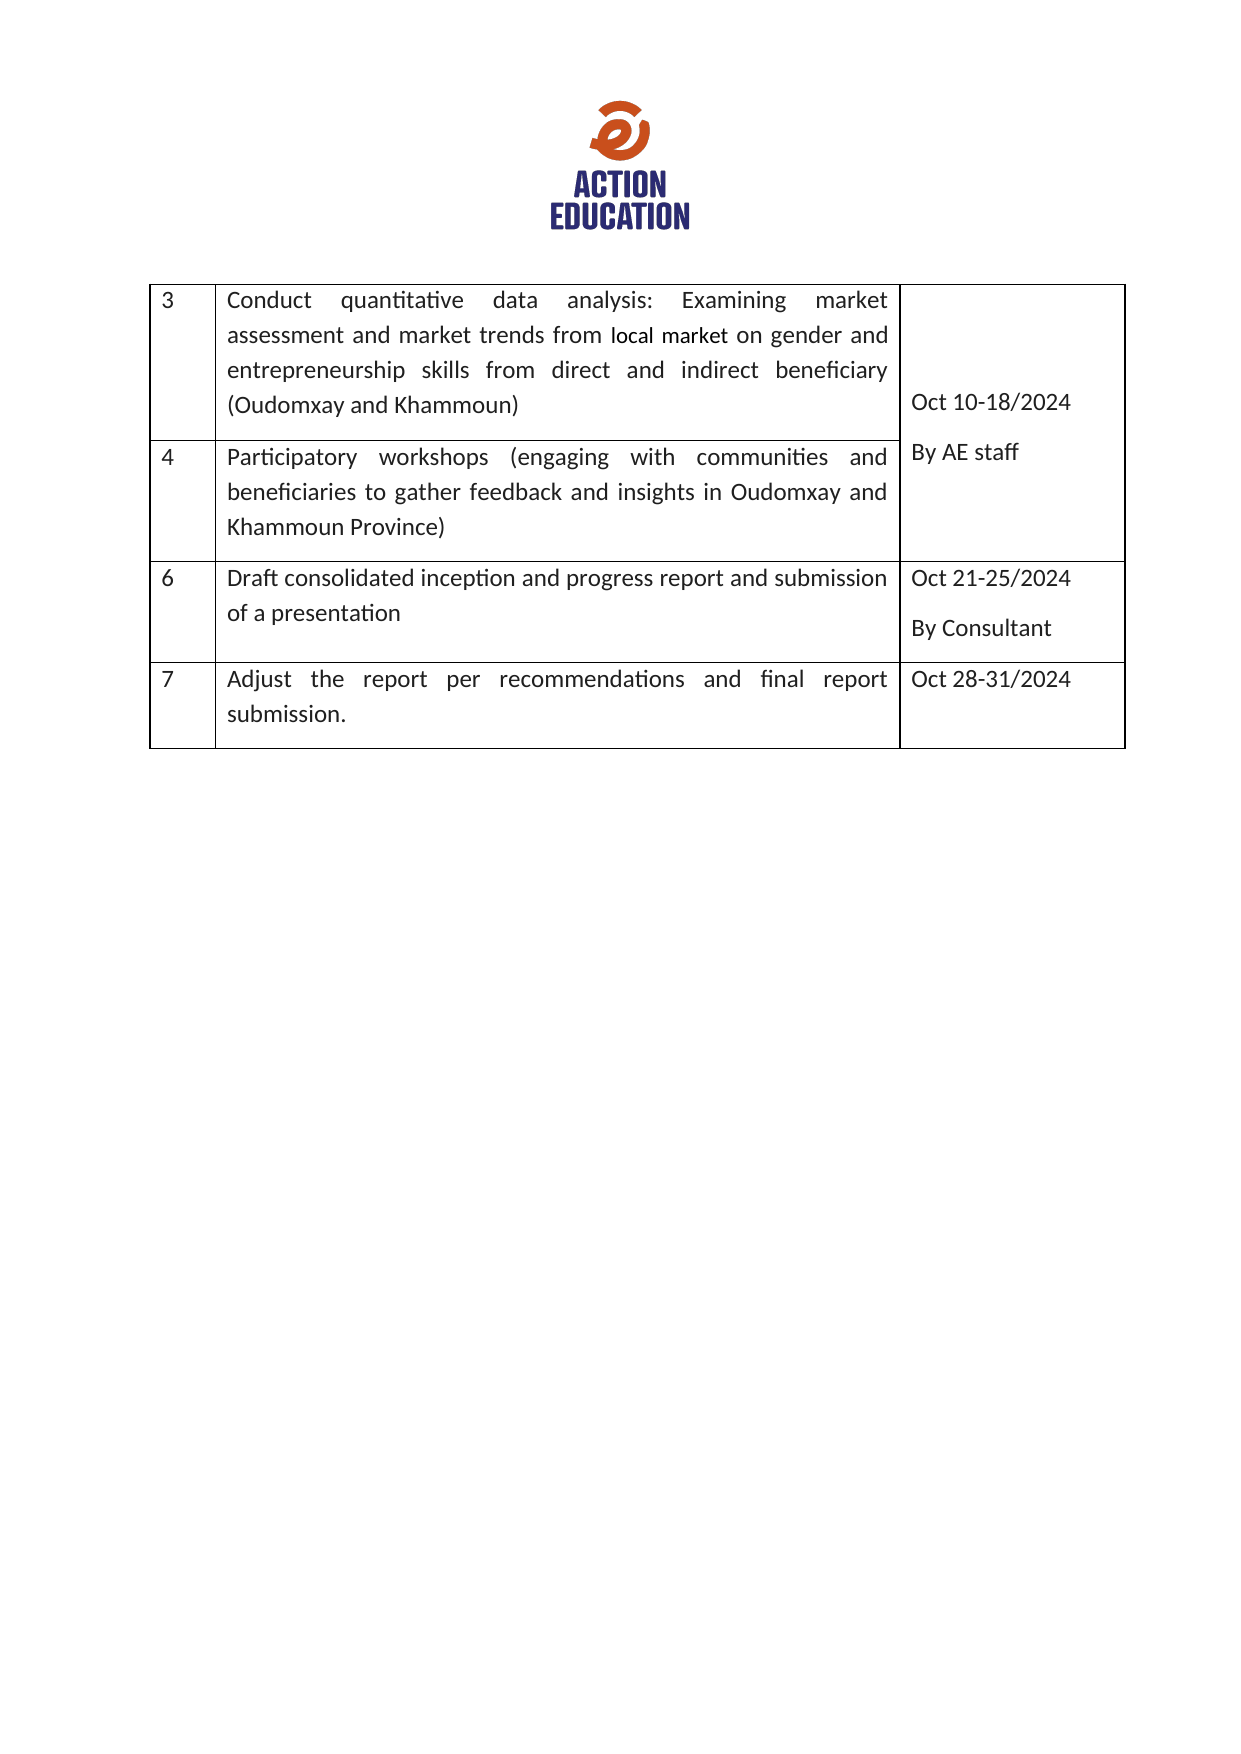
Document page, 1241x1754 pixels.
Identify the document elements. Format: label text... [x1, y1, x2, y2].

table_cell Participatory workshops (engaging with communities and beneficiaries to gather feedback and insights in Oudomxay and Khammoun Province) [216, 441, 899, 561]
table_cell 3 [151, 285, 215, 439]
table_cell Oct 10-18/2024 By AE staff [901, 285, 1124, 561]
picture [524, 75, 716, 256]
table_cell Conduct quantitative data analysis: Examining market assessment and market trends from on gender and entrepreneurship skills from direct and indirect beneficiary (Oudomxay and Khammoun) [216, 285, 899, 439]
table_cell 4 [151, 441, 215, 561]
table_cell 6 [151, 562, 215, 662]
table_cell Draft consolidated inception and progress report and submission of a presentation [216, 562, 899, 662]
table_cell Adjust the report per recommendations and final report submission. [216, 663, 899, 748]
table_cell Oct 28-31/2024 [901, 663, 1124, 748]
table_cell 7 [151, 663, 215, 748]
table_cell Oct 21-25/2024 By Consultant [901, 562, 1124, 662]
